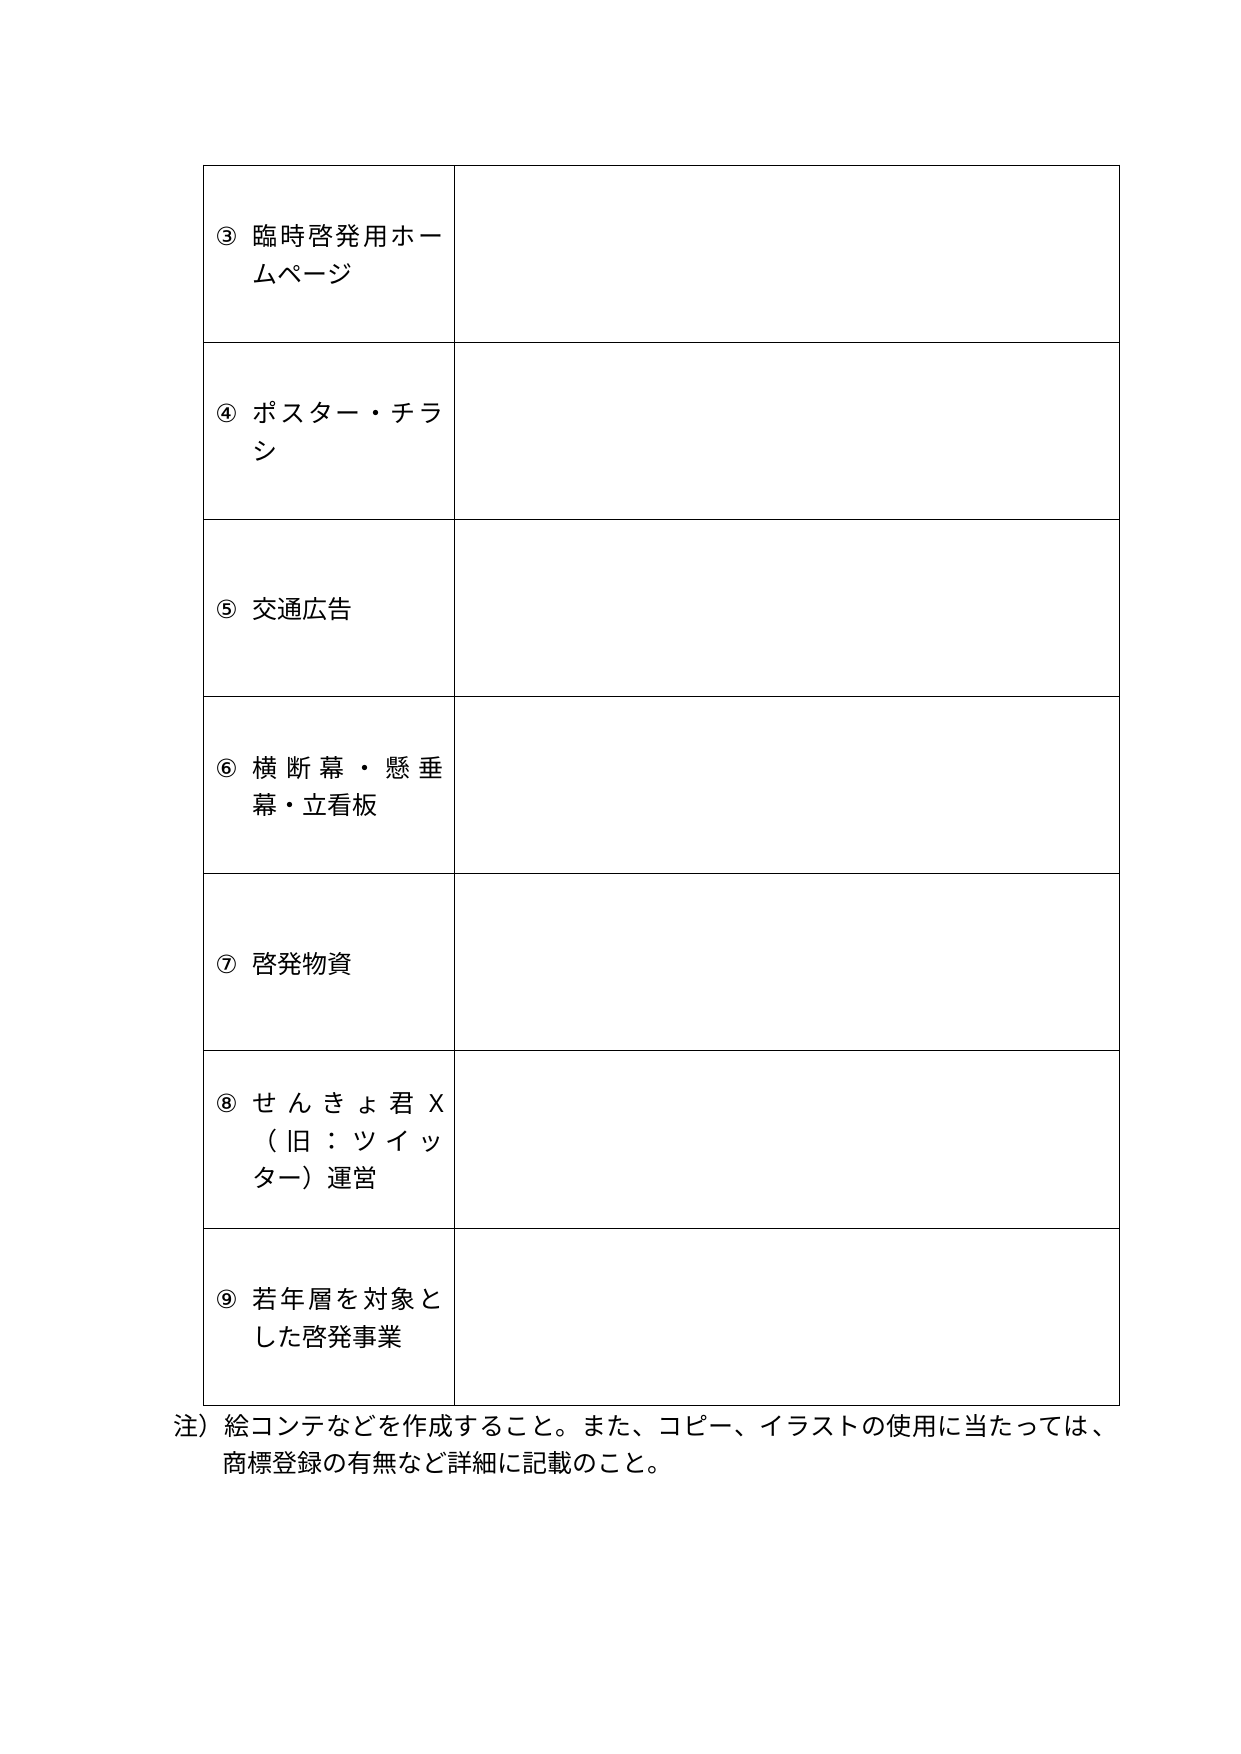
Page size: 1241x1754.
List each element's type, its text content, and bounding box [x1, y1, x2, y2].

text 注）絵コンテなどを作成すること。また、コピー、イラストの使用に当たっては、商標登録の有無など詳細に記載のこと。 [148, 1406, 1092, 1481]
table_cell 若年層を対象とした啓発事業 [204, 1229, 454, 1405]
table_cell せんきょ君X（旧：ツイッター）運営 [204, 1051, 454, 1228]
table_cell [455, 1051, 1119, 1228]
table_cell [455, 874, 1119, 1050]
table_cell 横断幕・懸垂幕・立看板 [204, 697, 454, 873]
table_cell 交通広告 [204, 520, 454, 696]
table_cell ポスター・チラシ [204, 343, 454, 519]
table_cell 啓発物資 [204, 874, 454, 1050]
table_cell [455, 1229, 1119, 1405]
table_cell [455, 166, 1119, 342]
table_cell [455, 697, 1119, 873]
table_cell [455, 520, 1119, 696]
table_cell 臨時啓発用ホームページ [204, 166, 454, 342]
table_cell [455, 343, 1119, 519]
